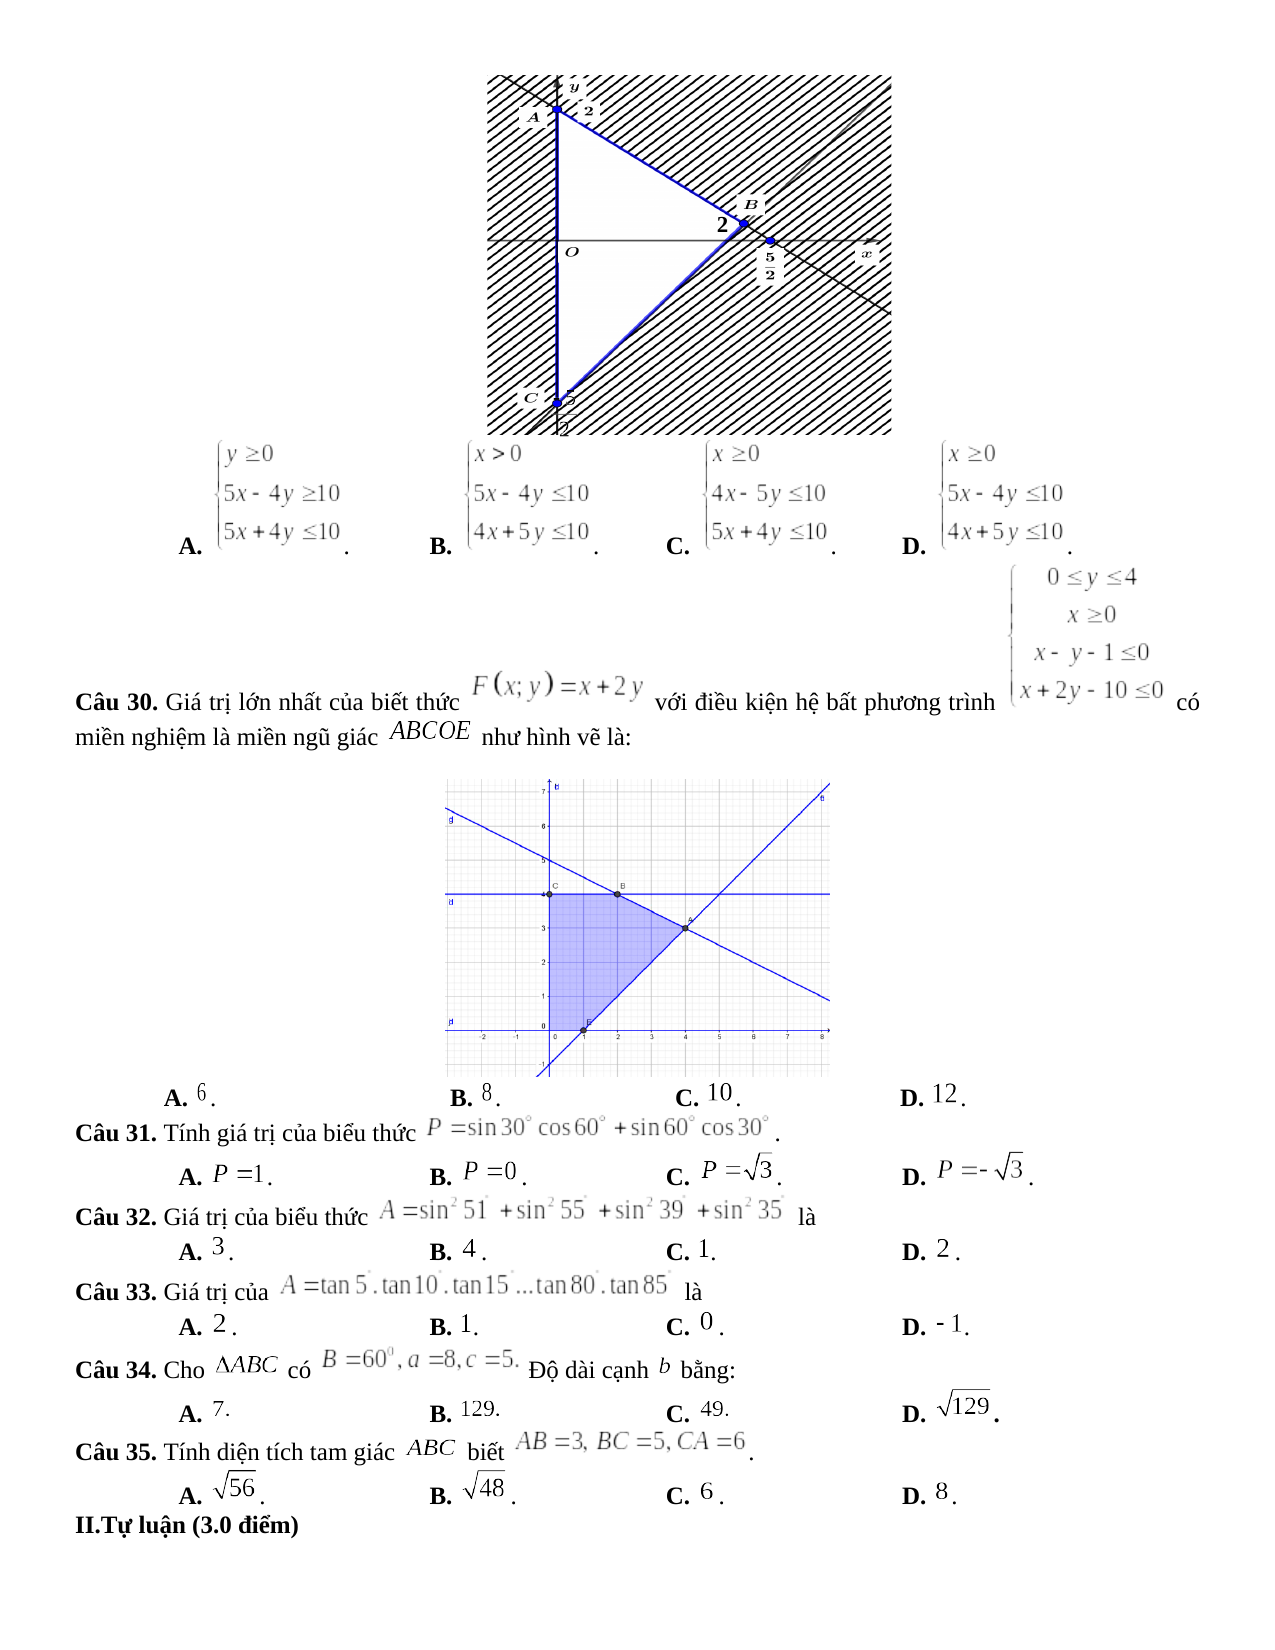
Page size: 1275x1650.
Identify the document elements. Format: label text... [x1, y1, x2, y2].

text A. . B. . C. . D. . [178, 1306, 1200, 1341]
text Câu 32. Giá trị của biểu thức là [75, 1191, 1200, 1231]
text A. . B. . C. . D. . [178, 1466, 1200, 1510]
text A. . B. . C. . D. . [150, 1077, 1200, 1112]
picture [445, 779, 830, 1077]
list Câu 34. Cho có Độ dài cạnh bằng: [75, 1341, 1200, 1384]
text Câu 31. Tính giá trị của biểu thức . [75, 1112, 1200, 1147]
list Câu 35. Tính diện tích tam giác biết . [75, 1427, 1200, 1466]
text Câu 33. Giá trị của là [75, 1266, 1200, 1306]
text Câu 30. Giá trị lớn nhất của biết thức với điều kiện hệ bất phương trình có miền nghiệm là miền ngũ giác như hình vẽ là: [75, 560, 1200, 751]
picture [487, 75, 892, 435]
text A. . B. . C. . D. . [178, 1231, 1200, 1266]
text A. . B. . C. . D. . [178, 1147, 1200, 1191]
text A. B. C. D. . [178, 1384, 1200, 1427]
text II.Tự luận (3.0 điểm) [75, 1510, 1200, 1539]
text A. . B. . C. . D. . [178, 434, 1200, 560]
